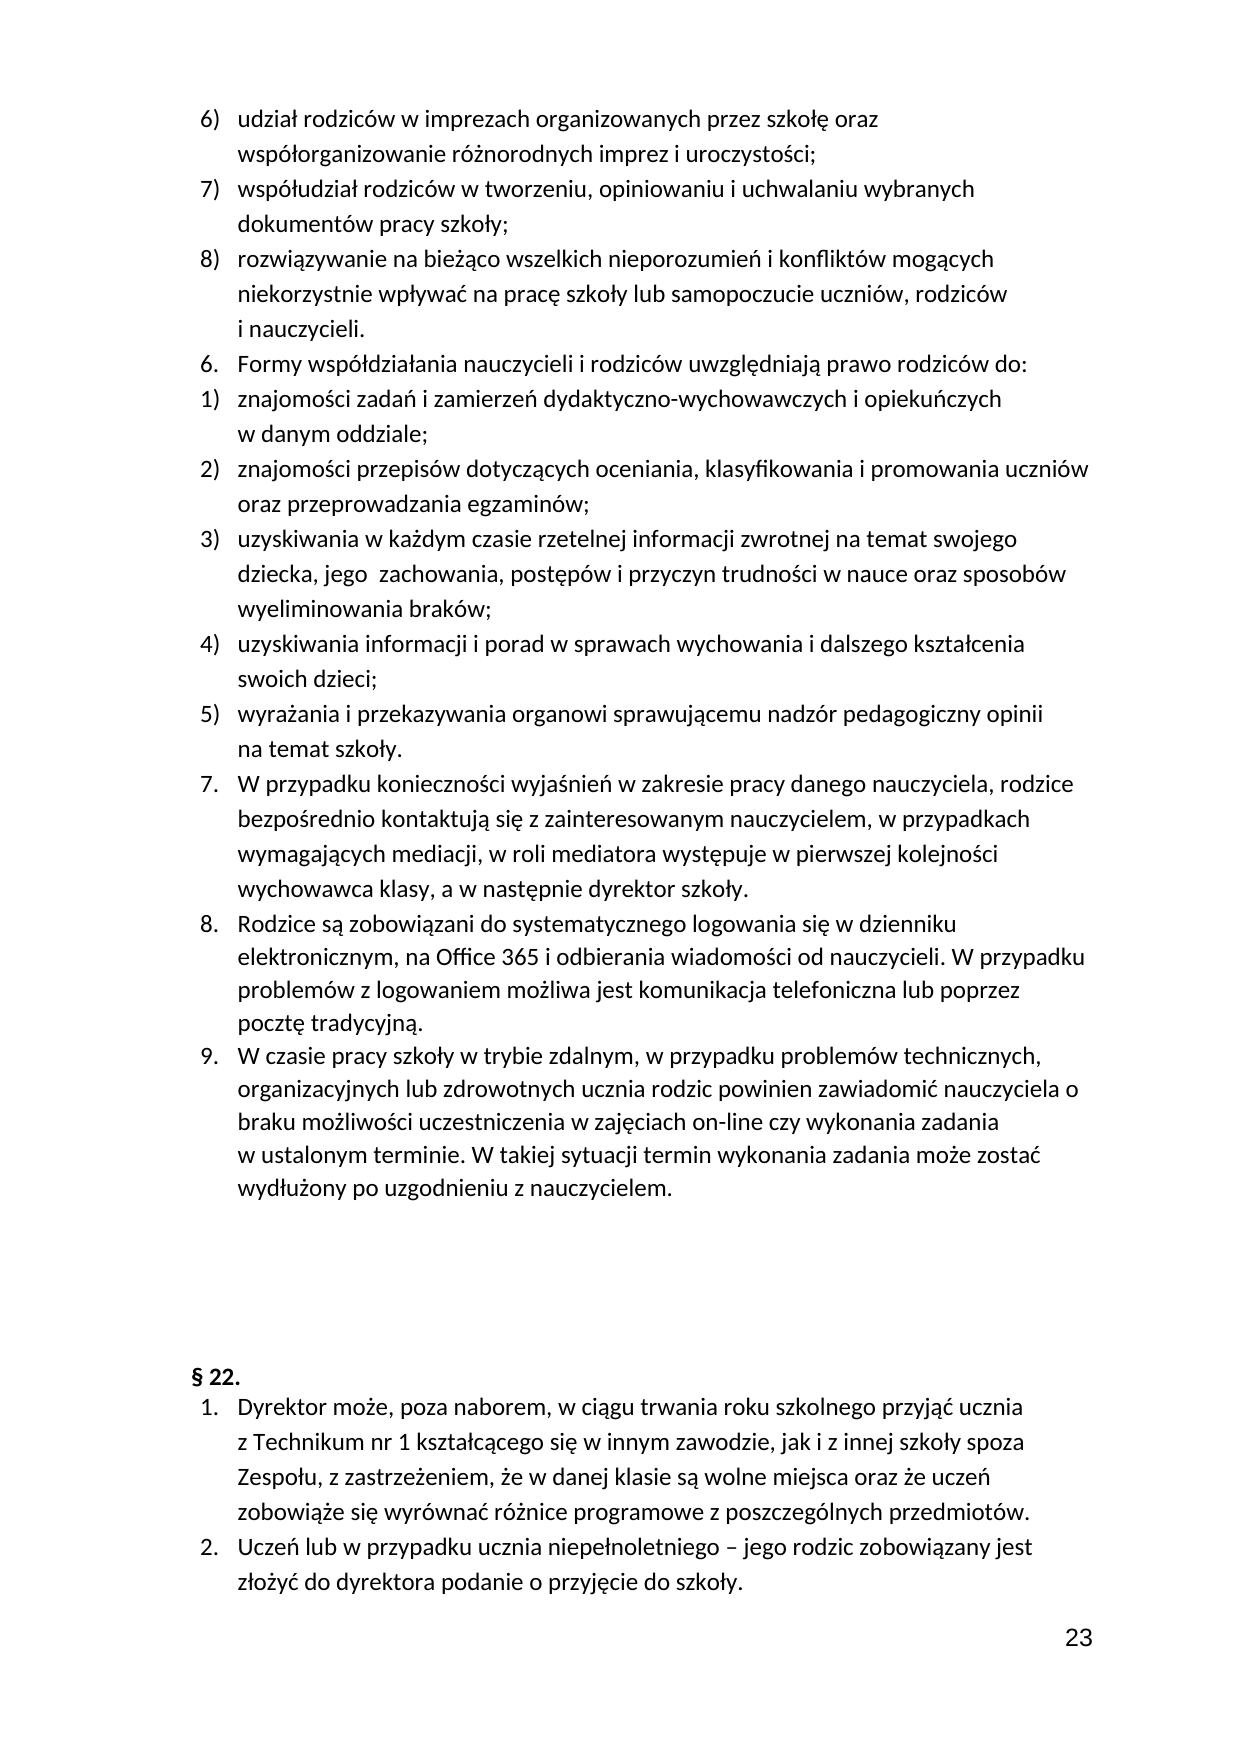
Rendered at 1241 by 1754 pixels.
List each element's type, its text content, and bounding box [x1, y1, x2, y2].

list Dyrektor może, poza naborem, w ciągu trwania roku szkolnego przyjąć ucznia z Technikum nr 1 kształcącego się w innym zawodzie, jak i z innej szkoły spoza Zespołu, z zastrzeżeniem, że w danej klasie są wolne miejsca oraz że uczeń zobowiąże się wyrównać różnice programowe z poszczególnych przedmiotów. [200, 1392, 1093, 1527]
list Formy współdziałania nauczycieli i rodziców uwzględniają prawo rodziców do: [200, 348, 1093, 379]
list Rodzice są zobowiązani do systematycznego logowania się w dzienniku elektronicznym, na Office 365 i odbierania wiadomości od nauczycieli. W przypadku problemów z logowaniem możliwa jest komunikacja telefoniczna lub poprzez pocztę tradycyjną. [200, 908, 1093, 1038]
list rozwiązywanie na bieżąco wszelkich nieporozumień i konfliktów mogących niekorzystnie wpływać na pracę szkoły lub samopoczucie uczniów, rodziców i nauczycieli. [200, 243, 1093, 344]
list W przypadku konieczności wyjaśnień w zakresie pracy danego nauczyciela, rodzice bezpośrednio kontaktują się z zainteresowanym nauczycielem, w przypadkach wymagających mediacji, w roli mediatora występuje w pierwszej kolejności wychowawca klasy, a w następnie dyrektor szkoły. [200, 768, 1093, 904]
list W czasie pracy szkoły w trybie zdalnym, w przypadku problemów technicznych, organizacyjnych lub zdrowotnych ucznia rodzic powinien zawiadomić nauczyciela o braku możliwości uczestniczenia w zajęciach on-line czy wykonania zadania w ustalonym terminie. W takiej sytuacji termin wykonania zadania może zostać wydłużony po uzgodnieniu z nauczycielem. [200, 1040, 1093, 1202]
list Uczeń lub w przypadku ucznia niepełnoletniego – jego rodzic zobowiązany jest złożyć do dyrektora podanie o przyjęcie do szkoły. [200, 1532, 1093, 1597]
list znajomości przepisów dotyczących oceniania, klasyfikowania i promowania uczniów oraz przeprowadzania egzaminów; [200, 453, 1093, 519]
list uzyskiwania w każdym czasie rzetelnej informacji zwrotnej na temat swojego dziecka, jego zachowania, postępów i przyczyn trudności w nauce oraz sposobów wyeliminowania braków; [200, 523, 1093, 624]
list współudział rodziców w tworzeniu, opiniowaniu i uchwalaniu wybranych dokumentów pracy szkoły; [200, 173, 1093, 239]
list znajomości zadań i zamierzeń dydaktyczno-wychowawczych i opiekuńczych w danym oddziale; [200, 383, 1093, 449]
list udział rodziców w imprezach organizowanych przez szkołę oraz współorganizowanie różnorodnych imprez i uroczystości; [200, 103, 1093, 169]
list wyrażania i przekazywania organowi sprawującemu nadzór pedagogiczny opinii na temat szkoły. [200, 698, 1093, 764]
list uzyskiwania informacji i porad w sprawach wychowania i dalszego kształcenia swoich dzieci; [200, 628, 1093, 694]
text § 22. [162, 1361, 1093, 1392]
